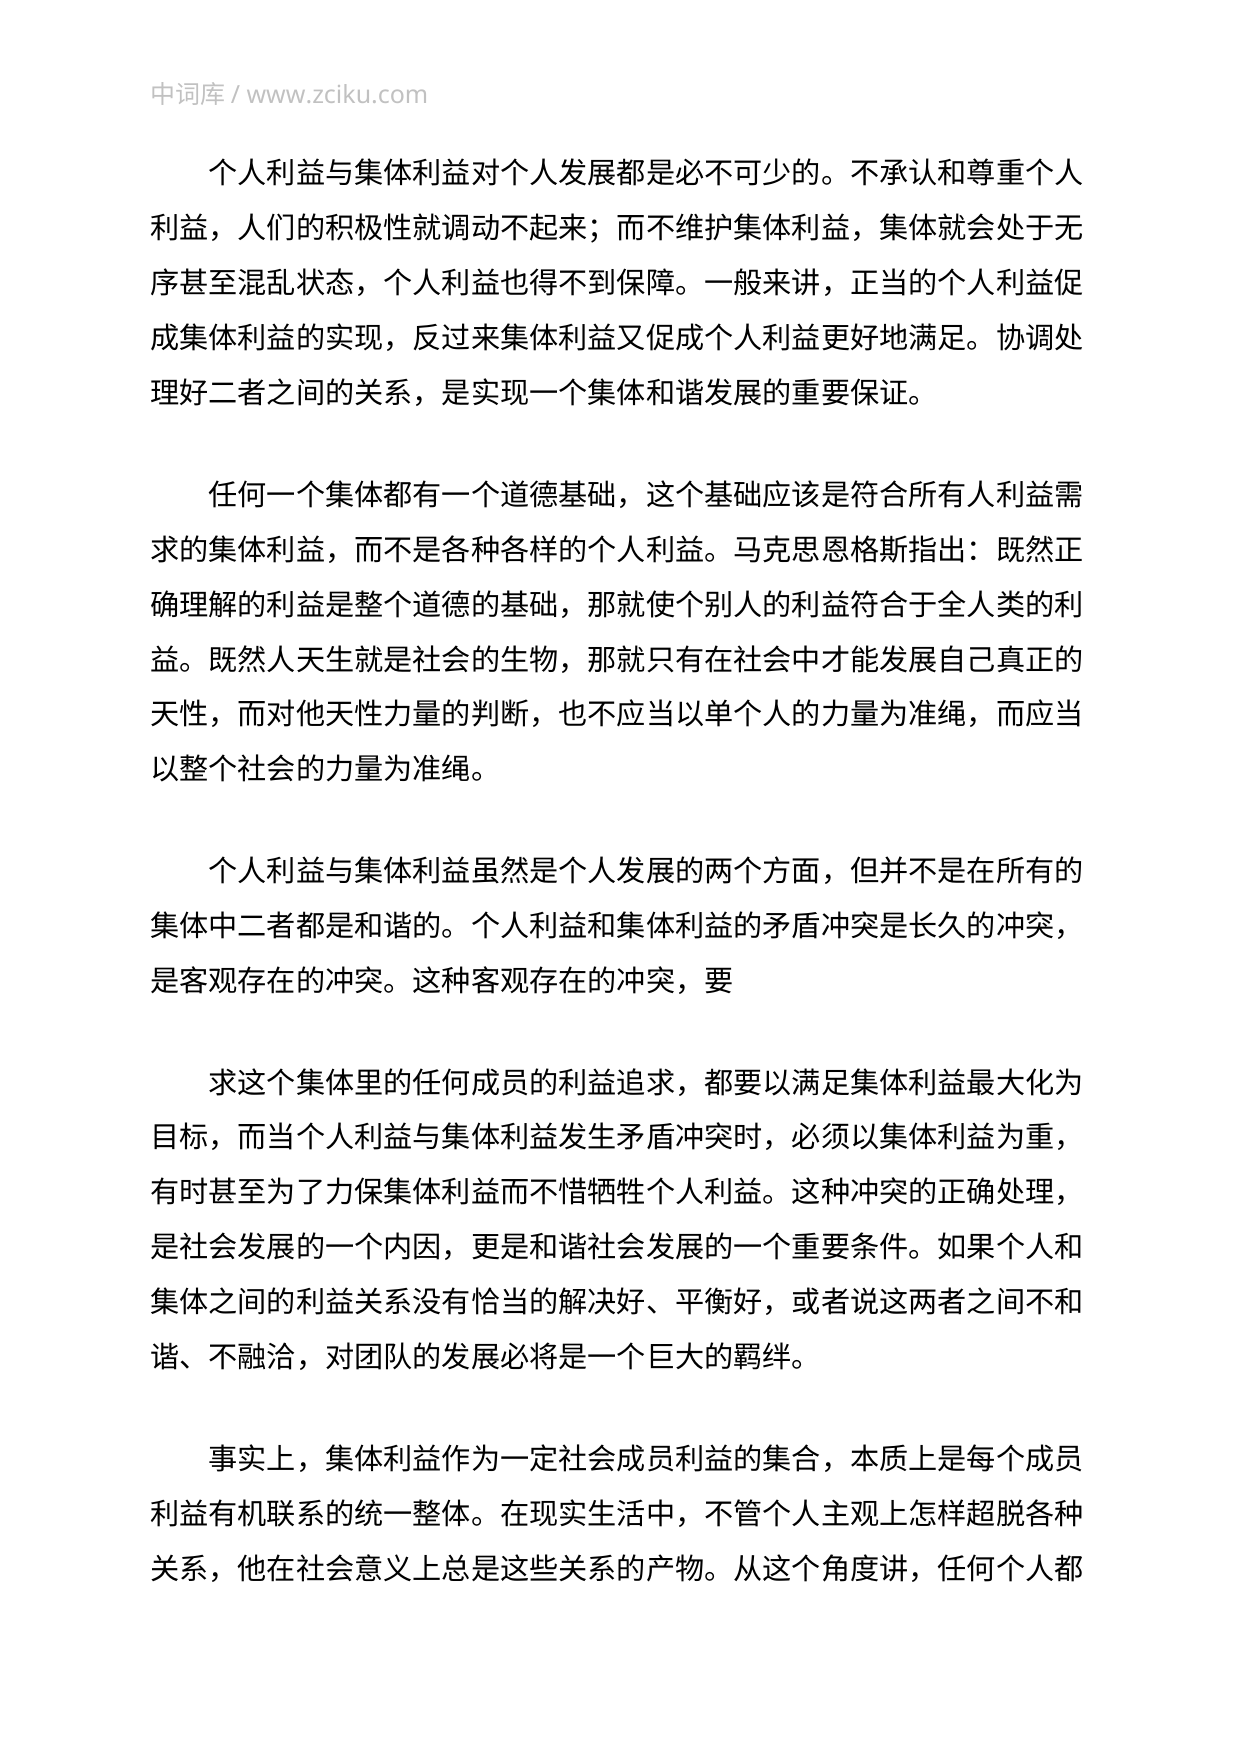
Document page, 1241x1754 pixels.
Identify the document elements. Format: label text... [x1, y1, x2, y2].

text 个人利益与集体利益虽然是个人发展的两个方面，但并不是在所有的集体中二者都是和谐的。个人利益和集体利益的矛盾冲突是长久的冲突，是客观存在的冲突。这种客观存在的冲突，要 [150, 848, 1090, 1000]
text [150, 1435, 1090, 1587]
text 个人利益与集体利益对个人发展都是必不可少的。不承认和尊重个人利益，人们的积极性就调动不起来；而不维护集体利益，集体就会处于无序甚至混乱状态，个人利益也得不到保障。一般来讲，正当的个人利益促成集体利益的实现，反过来集体利益又促成个人利益更好地满足。协调处理好二者之间的关系，是实现一个集体和谐发展的重要保证。 [150, 150, 1090, 412]
text 任何一个集体都有一个道德基础，这个基础应该是符合所有人利益需求的集体利益，而不是各种各样的个人利益。马克思恩格斯指出：既然正确理解的利益是整个道德的基础，那就使个别人的利益符合于全人类的利益。既然人天生就是社会的生物，那就只有在社会中才能发展自己真正的天性，而对他天性力量的判断，也不应当以单个人的力量为准绳，而应当以整个社会的力量为准绳。 [150, 471, 1090, 788]
text 求这个集体里的任何成员的利益追求，都要以满足集体利益最大化为目标，而当个人利益与集体利益发生矛盾冲突时，必须以集体利益为重，有时甚至为了力保集体利益而不惜牺牲个人利益。这种冲突的正确处理，是社会发展的一个内因，更是和谐社会发展的一个重要条件。如果个人和集体之间的利益关系没有恰当的解决好、平衡好，或者说这两者之间不和谐、不融洽，对团队的发展必将是一个巨大的羁绊。 [150, 1059, 1090, 1376]
